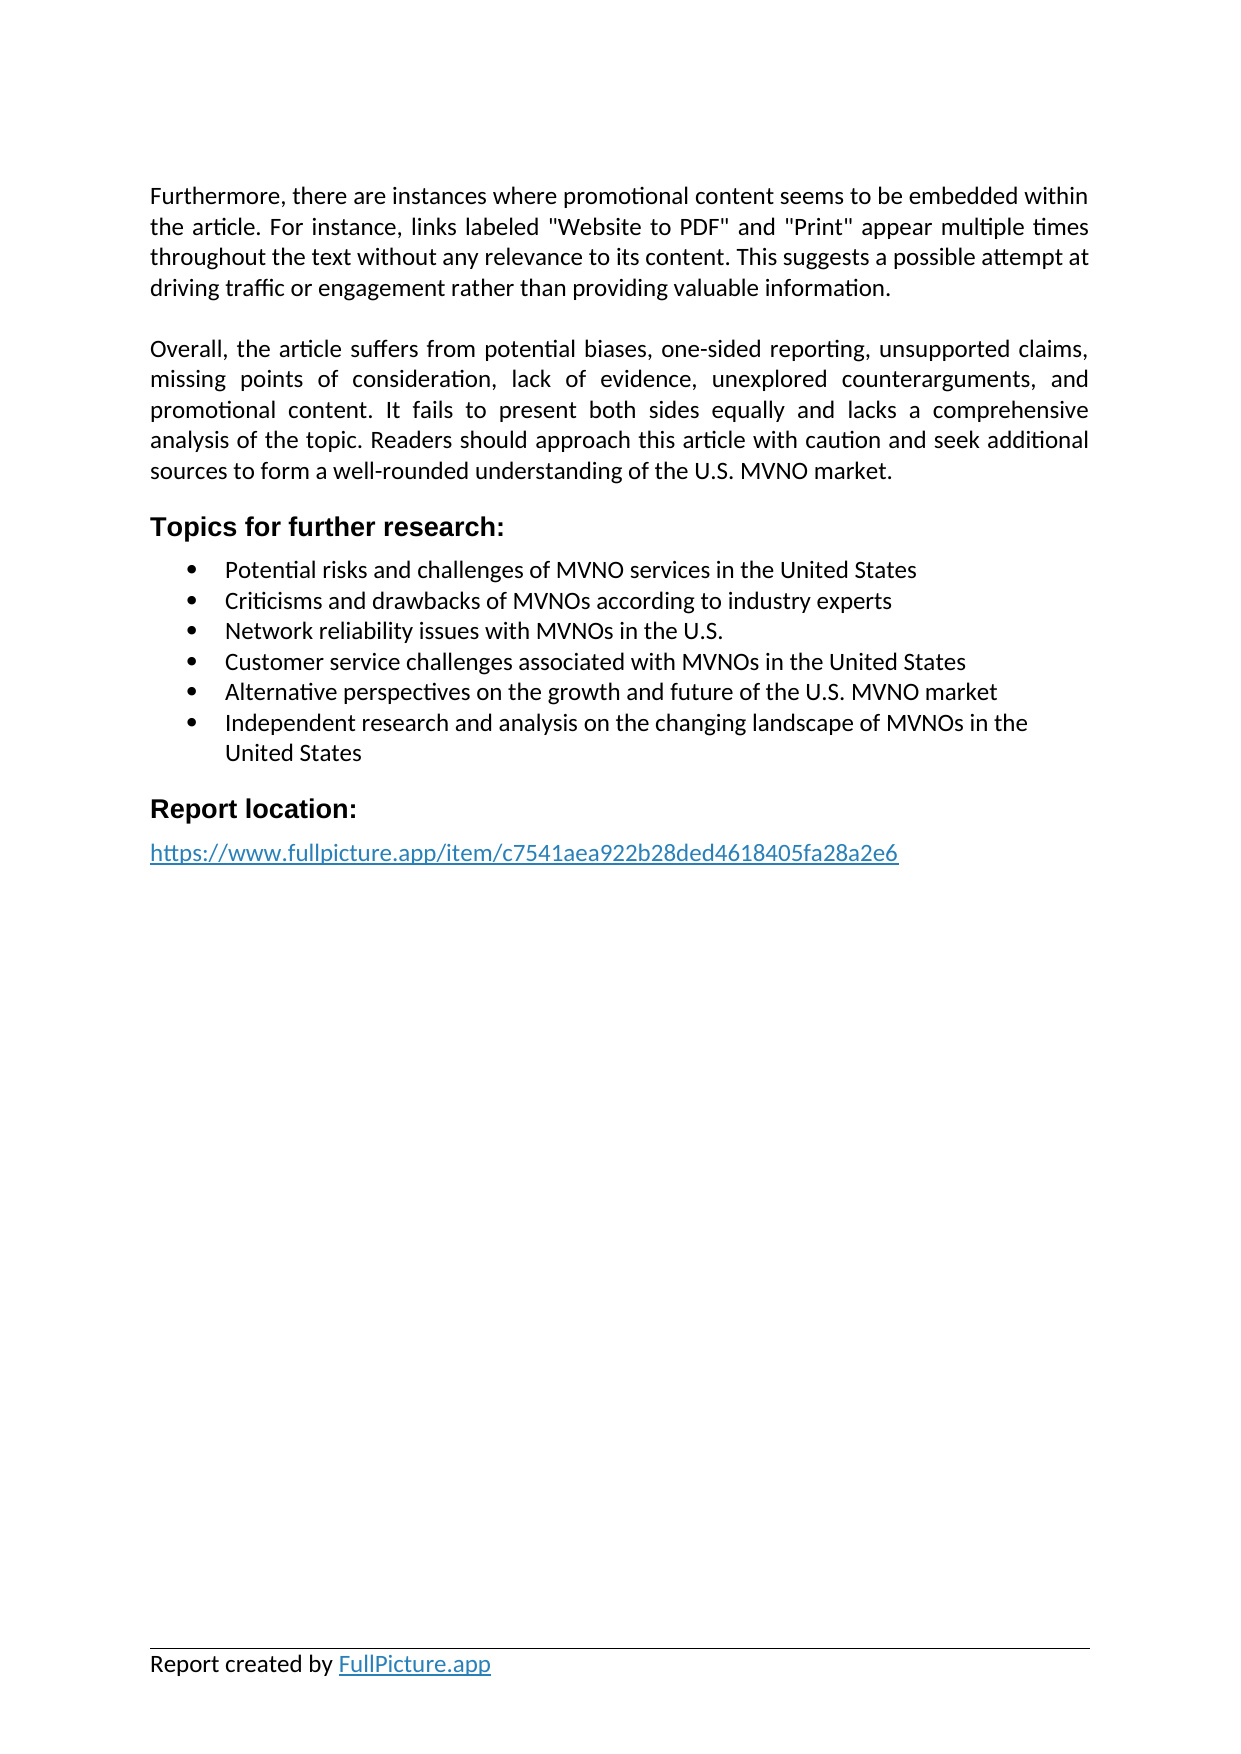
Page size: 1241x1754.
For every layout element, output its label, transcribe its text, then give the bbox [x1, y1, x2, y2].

list Alternative perspectives on the growth and future of the U.S. MVNO market [187, 677, 1090, 707]
subtitle Topics for further research: [150, 511, 1090, 542]
text https://www.fullpicture.app/item/c7541aea922b28ded4618405fa28a2e6 [150, 837, 1090, 867]
list Customer service challenges associated with MVNOs in the United States [187, 646, 1090, 677]
subtitle Report location: [150, 793, 1090, 824]
list Criticisms and drawbacks of MVNOs according to industry experts [187, 585, 1090, 616]
text Overall, the article suffers from potential biases, one-sided reporting, unsupported claims, missing points of consideration, lack of evidence, unexplored counterarguments, and promotional content. It fails to present both sides equally and lacks a comprehensive analysis of the topic. Readers should approach this article with caution and seek additional sources to form a well-rounded understanding of the U.S. MVNO market. [150, 333, 1090, 486]
list Potential risks and challenges of MVNO services in the United States [187, 554, 1090, 585]
text Furthermore, there are instances where promotional content seems to be embedded within the article. For instance, links labeled "Website to PDF" and "Print" appear multiple times throughout the text without any relevance to its content. This suggests a possible attempt at driving traffic or engagement rather than providing valuable information. [150, 181, 1090, 303]
list Independent research and analysis on the changing landscape of MVNOs in the United States [187, 707, 1090, 768]
list Network reliability issues with MVNOs in the U.S. [187, 616, 1090, 646]
